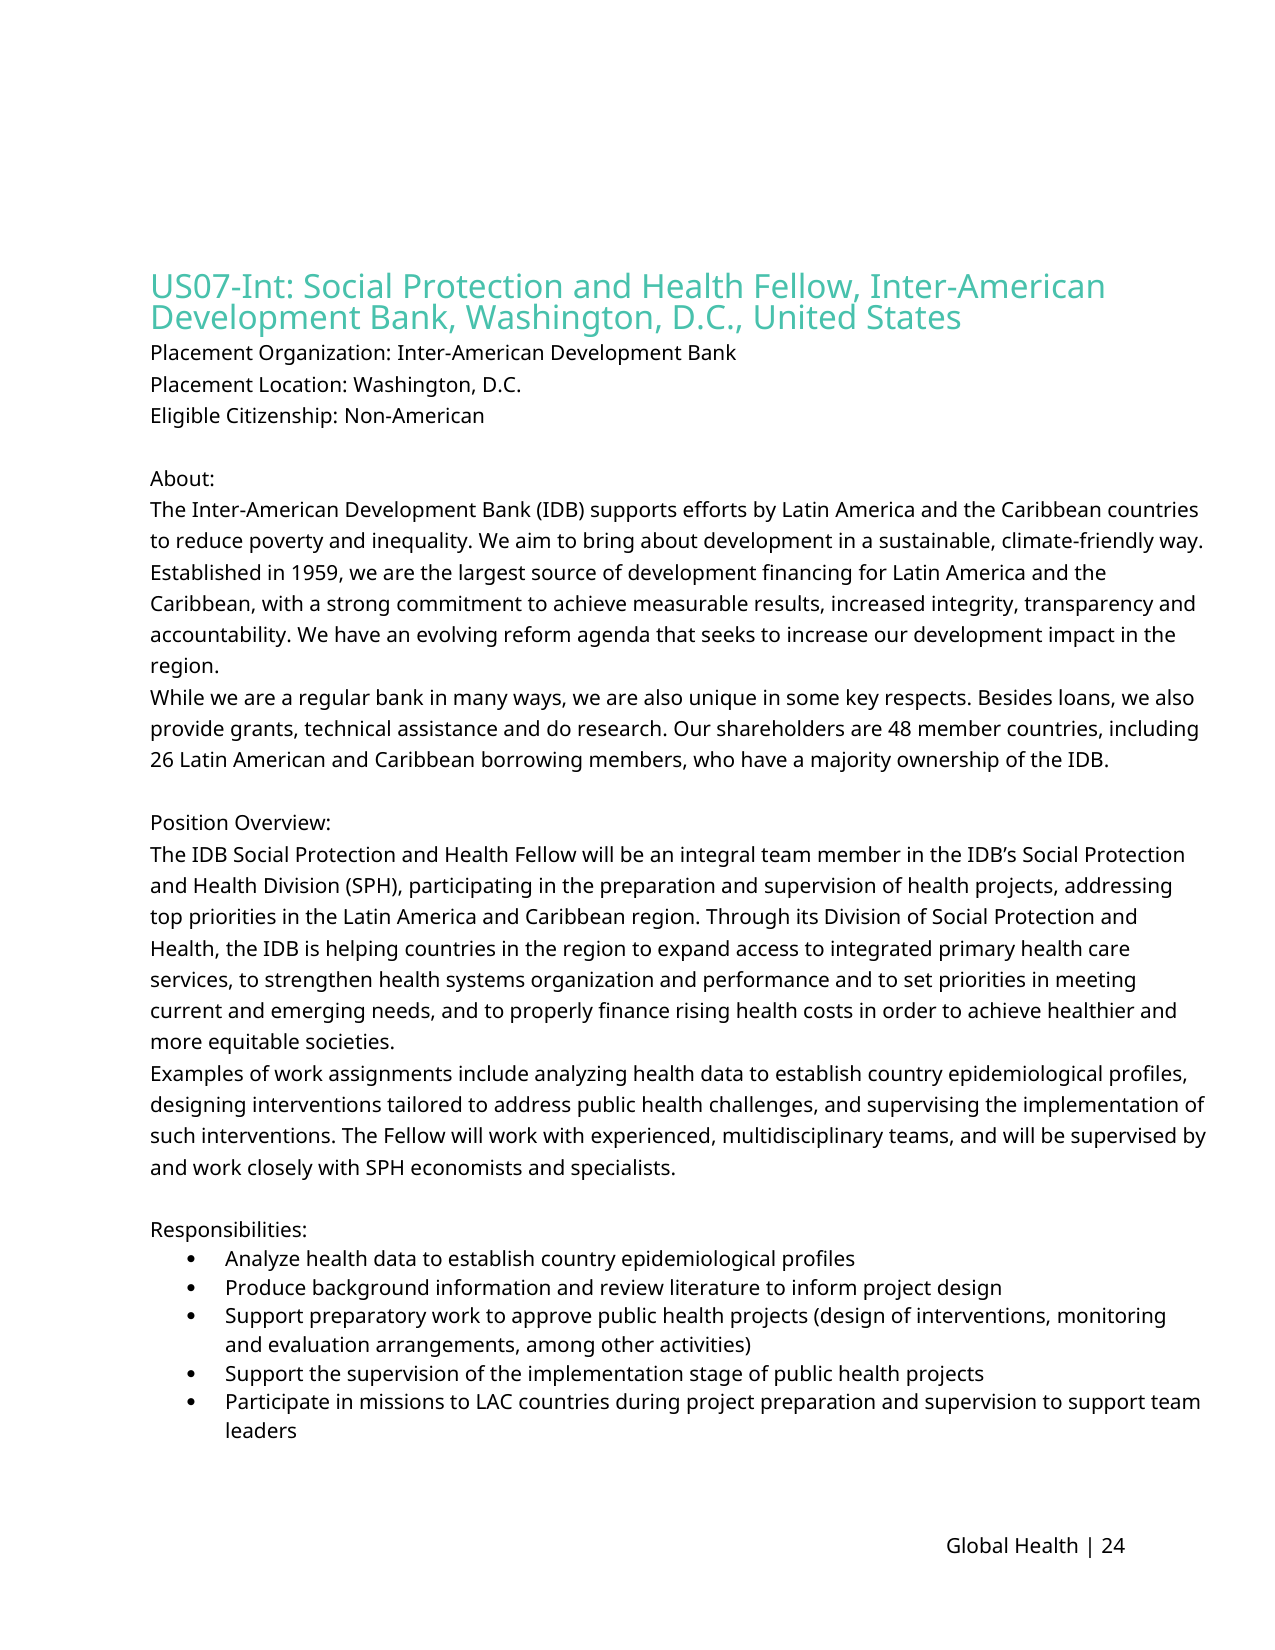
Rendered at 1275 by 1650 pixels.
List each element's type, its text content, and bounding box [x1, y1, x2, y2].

text While we are a regular bank in many ways, we are also unique in some key respects. Besides loans, we also provide grants, technical assistance and do research. Our shareholders are 48 member countries, including 26 Latin American and Caribbean borrowing members, who have a majority ownership of the IDB. [150, 680, 1209, 774]
text The IDB Social Protection and Health Fellow will be an integral team member in the IDB’s Social Protection and Health Division (SPH), participating in the preparation and supervision of health projects, addressing top priorities in the Latin America and Caribbean region. Through its Division of Social Protection and Health, the IDB is helping countries in the region to expand access to integrated primary health care services, to strengthen health systems organization and performance and to set priorities in meeting current and emerging needs, and to properly finance rising health costs in order to achieve healthier and more equitable societies. [150, 837, 1209, 1056]
text US07-Int: Social Protection and Health Fellow, Inter-American Development Bank, Washington, D.C., United States [150, 273, 1209, 336]
text The Inter-American Development Bank (IDB) supports efforts by Latin America and the Caribbean countries to reduce poverty and inequality. We aim to bring about development in a sustainable, climate-friendly way. Established in 1959, we are the largest source of development financing for Latin America and the Caribbean, with a strong commitment to achieve measurable results, increased integrity, transparency and accountability. We have an evolving reform agenda that seeks to increase our development impact in the region. [150, 493, 1209, 680]
list Participate in missions to LAC countries during project preparation and supervision to support team leaders [187, 1387, 1209, 1444]
text Placement Organization: Inter-American Development Bank Placement Location: Washington, D.C. Eligible Citizenship: Non-American [150, 336, 1209, 429]
list Support preparatory work to approve public health projects (design of interventions, monitoring and evaluation arrangements, among other activities) [187, 1302, 1209, 1358]
list Produce background information and review literature to inform project design [187, 1273, 1209, 1301]
text Responsibilities: [150, 1213, 1209, 1244]
list Analyze health data to establish country epidemiological profiles [187, 1244, 1209, 1273]
text Position Overview: [150, 806, 1209, 837]
text Examples of work assignments include analyzing health data to establish country epidemiological profiles, designing interventions tailored to address public health challenges, and supervising the implementation of such interventions. The Fellow will work with experienced, multidisciplinary teams, and will be supervised by and work closely with SPH economists and specialists. [150, 1056, 1209, 1181]
list Support the supervision of the implementation stage of public health projects [187, 1359, 1209, 1387]
text About: [150, 461, 1209, 492]
